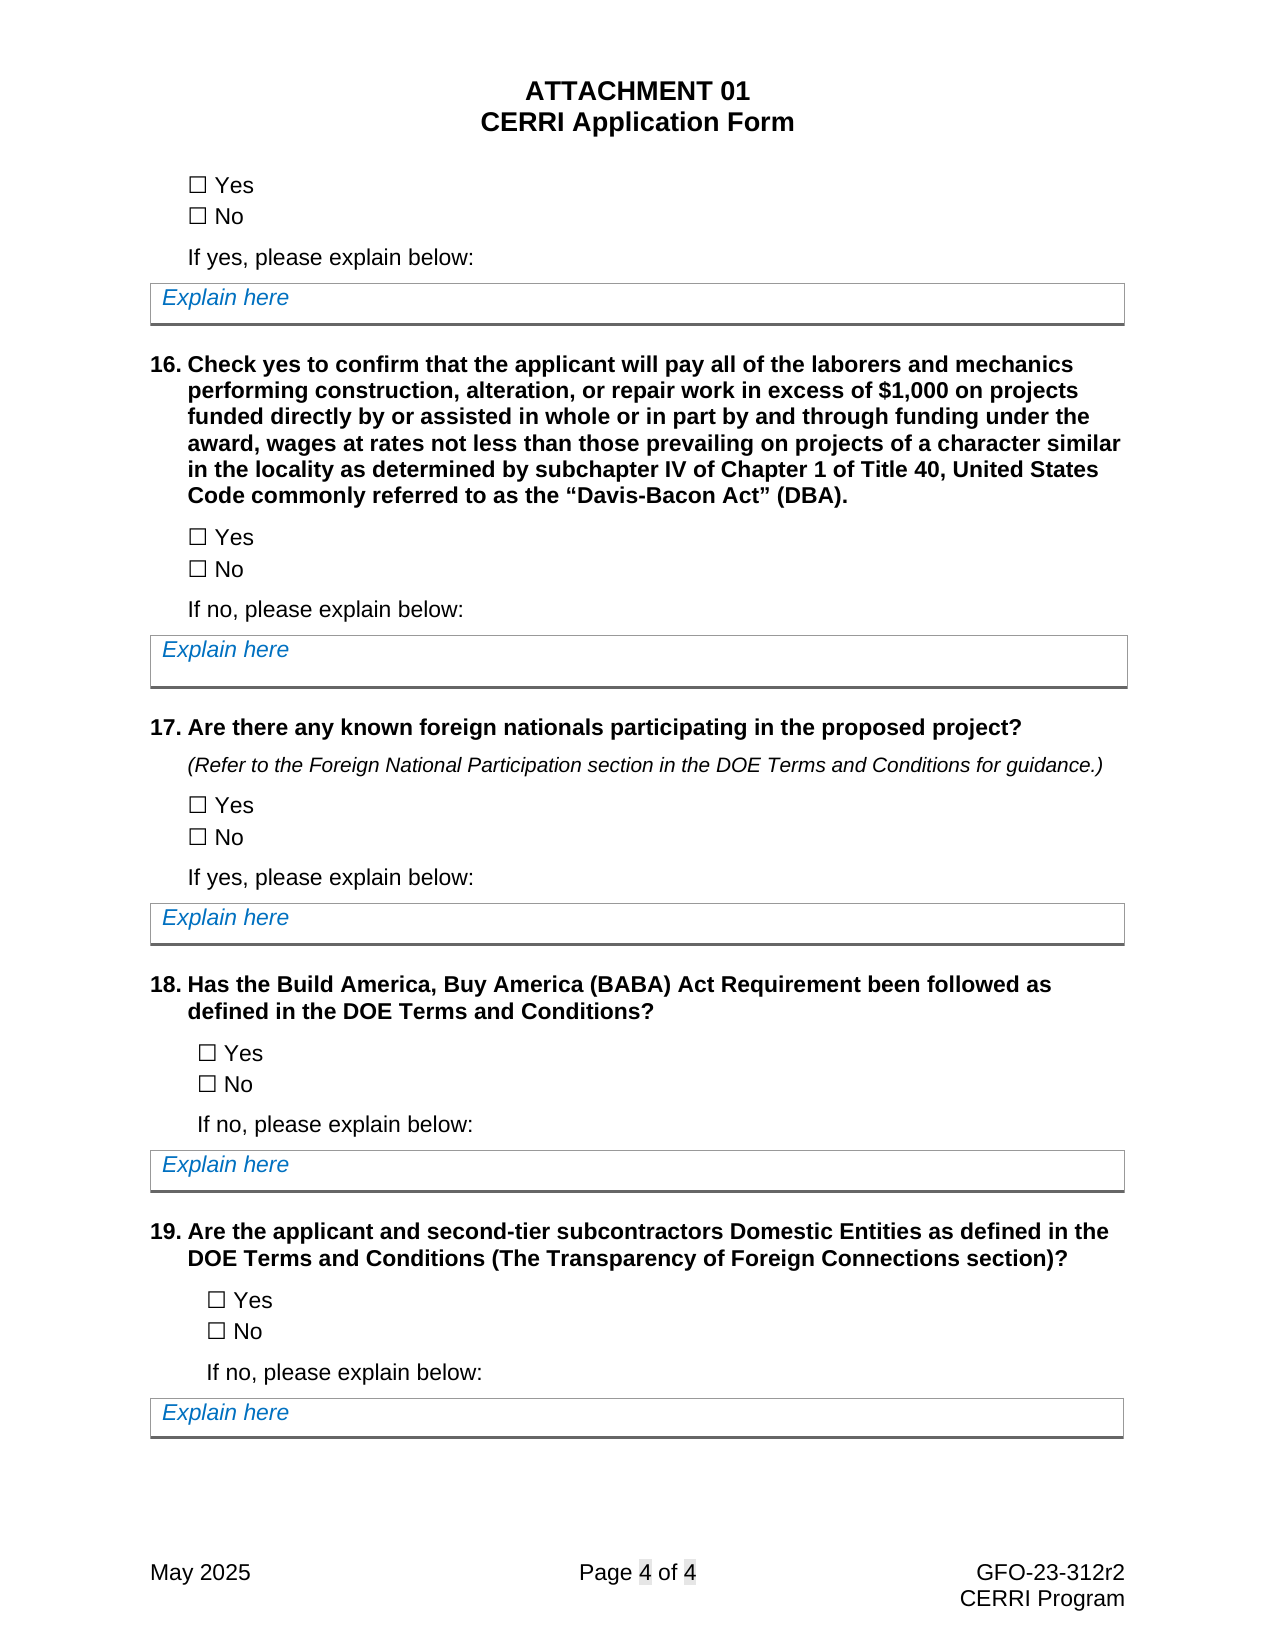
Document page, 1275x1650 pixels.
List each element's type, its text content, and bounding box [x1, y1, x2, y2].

list Are the applicant and second-tier subcontractors Domestic Entities as defined in the DOE Terms and Conditions (The Transparency of Foreign Connections section)? [150, 1218, 1125, 1271]
list Yes [206, 1283, 1125, 1315]
table_header Explain here [151, 636, 1127, 686]
list If no, please explain below: [197, 1111, 1125, 1138]
table_header Explain here [151, 284, 1124, 322]
list If yes, please explain below: [187, 864, 1125, 891]
list No [187, 552, 1125, 584]
list Yes [197, 1036, 1125, 1068]
list Yes [187, 789, 1125, 821]
list If no, please explain below: [187, 596, 1125, 623]
list No [187, 821, 1125, 852]
text (Refer to the Foreign National Participation section in the DOE Terms and Conditions for guidance.) [187, 753, 1125, 777]
text If yes, please explain below: [187, 244, 1125, 270]
list No [206, 1315, 1125, 1346]
list No [197, 1068, 1125, 1099]
list Check yes to confirm that the applicant will pay all of the laborers and mechanics performing construction, alteration, or repair work in excess of $1,000 on projects funded directly by or assisted in whole or in part by and through funding under the award, wages at rates not less than those prevailing on projects of a character similar in the locality as determined by subchapter IV of Chapter 1 of Title 40, United States Code commonly referred to as the “Davis-Bacon Act” (DBA). [150, 351, 1125, 509]
list Are there any known foreign nationals participating in the proposed project? [150, 714, 1125, 740]
list Has the Build America, Buy America (BABA) Act Requirement been followed as defined in the DOE Terms and Conditions? [150, 971, 1125, 1024]
list No [187, 200, 1125, 231]
list Yes [187, 169, 1125, 200]
table_header Explain here [151, 1151, 1124, 1190]
table_header Explain here [151, 1399, 1123, 1436]
list If no, please explain below: [206, 1358, 1125, 1385]
list Yes [187, 521, 1125, 552]
table_header Explain here [151, 904, 1124, 943]
